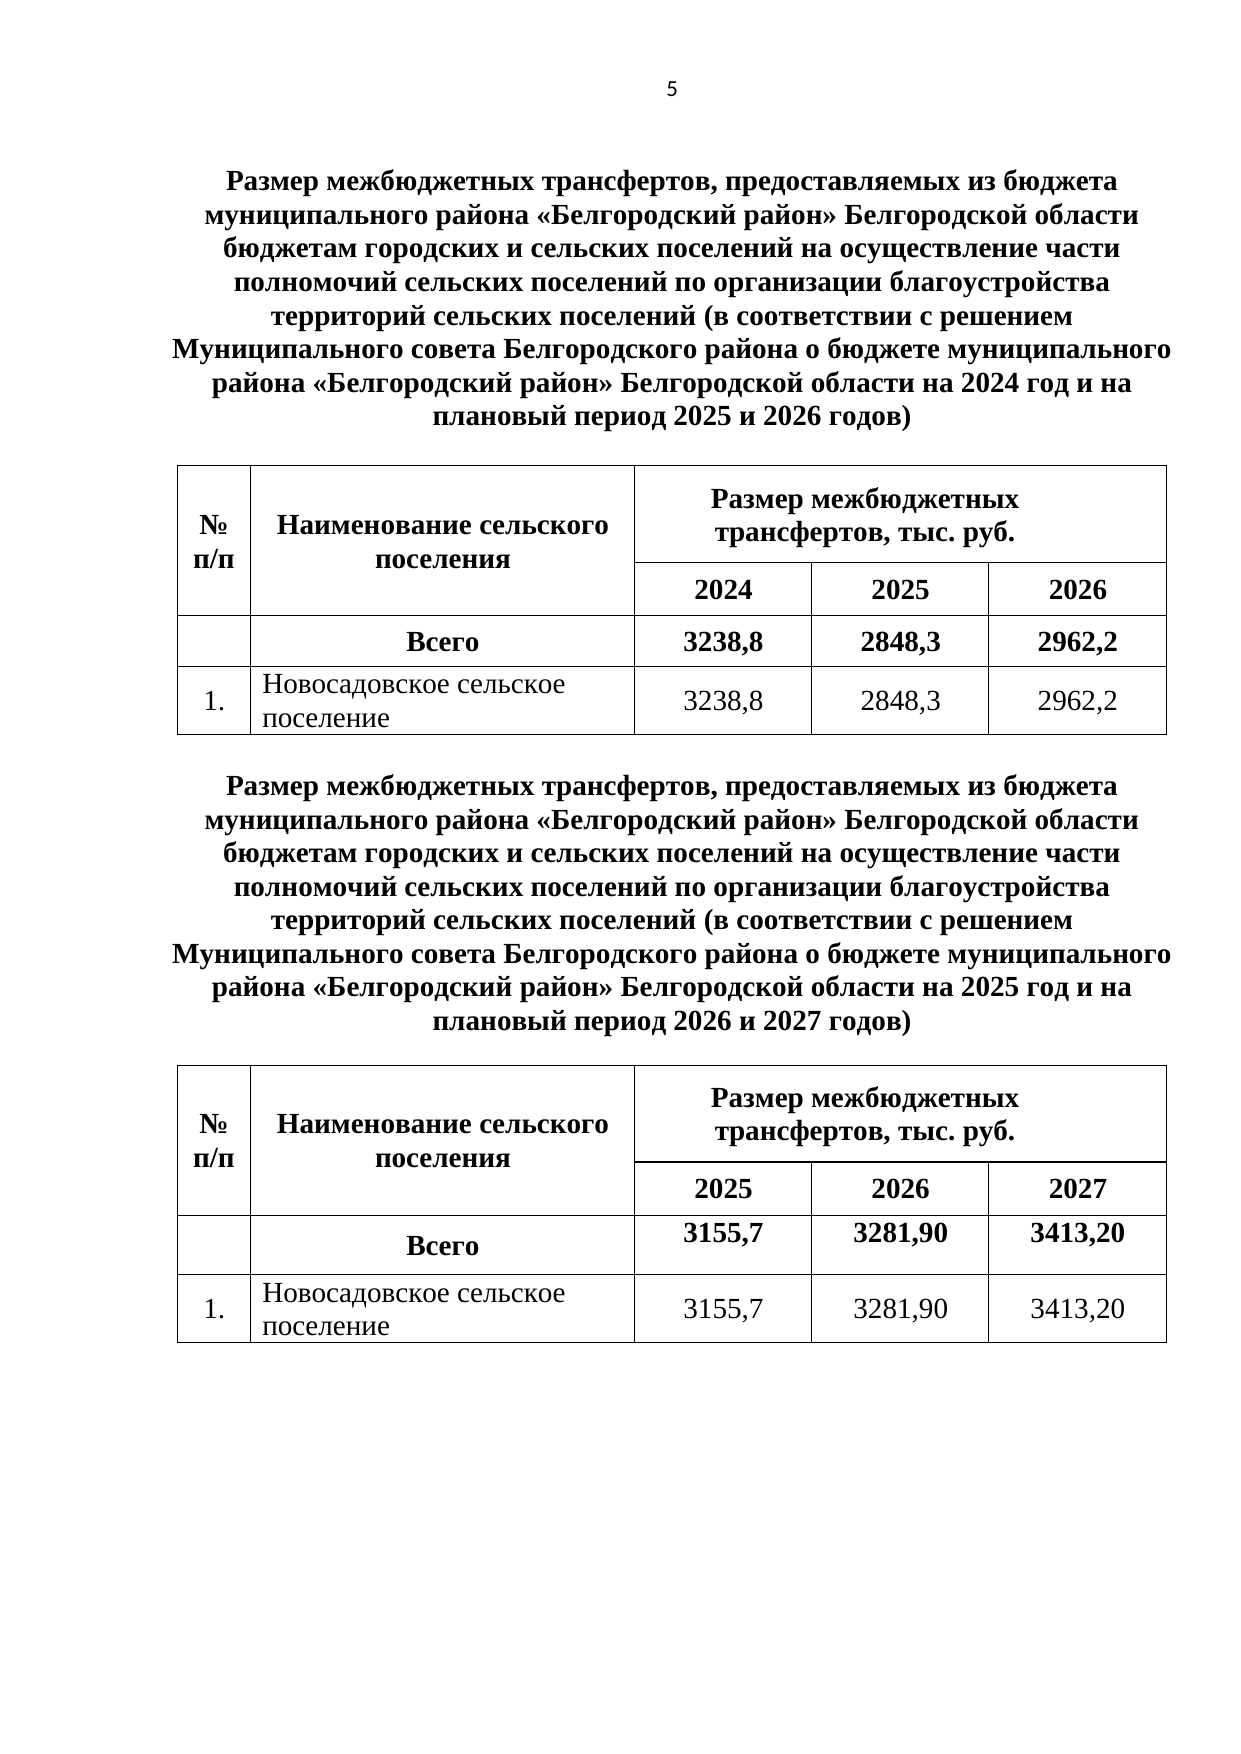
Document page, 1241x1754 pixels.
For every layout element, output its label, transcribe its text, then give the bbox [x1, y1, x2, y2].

table_header Размер межбюджетных трансфертов, тыс. руб. [635, 1066, 1166, 1161]
table_cell 3413,20 [989, 1275, 1166, 1342]
table_cell 2027 [989, 1163, 1166, 1214]
table_cell [178, 1216, 250, 1274]
table_cell 2026 [812, 1163, 988, 1214]
table_cell 3413,20 [989, 1216, 1166, 1274]
table_cell 2962,2 [989, 616, 1166, 666]
table_cell Новосадовское сельское поселение [251, 1275, 634, 1342]
table_cell 2848,3 [812, 616, 988, 666]
table_header Наименование сельского поселения [251, 466, 634, 615]
table_cell 2025 [635, 1163, 811, 1214]
table_header № п/п [178, 1066, 250, 1214]
table_cell 3238,8 [635, 667, 811, 734]
table_cell 2026 [989, 563, 1166, 615]
table_cell Всего [251, 616, 634, 666]
table_cell 3238,8 [635, 616, 811, 666]
table_cell 3155,7 [635, 1275, 811, 1342]
table_cell 2024 [635, 563, 811, 615]
table_cell Новосадовское сельское поселение [251, 667, 634, 734]
table_header Наименование сельского поселения [251, 1066, 634, 1214]
table_cell 1. [178, 1275, 250, 1342]
table_cell Всего [251, 1216, 634, 1274]
text Размер межбюджетных трансфертов, предоставляемых из бюджета муниципального района «Белгородский район» Белгородской области бюджетам городских и сельских поселений на осуществление части полномочий сельских поселений по организации благоустройства территорий сельских поселений (в соответствии с решением Муниципального совета Белгородского района о бюджете муниципального района «Белгородский район» Белгородской области на 2024 год и на плановый период 2025 и 2026 годов) [162, 163, 1181, 432]
table_header Размер межбюджетных трансфертов, тыс. руб. [635, 466, 1166, 562]
table_cell 3281,90 [812, 1275, 988, 1342]
table_cell [178, 616, 250, 666]
table_cell 3155,7 [635, 1216, 811, 1274]
table_cell 2848,3 [812, 667, 988, 734]
table_cell 2025 [812, 563, 988, 615]
text Размер межбюджетных трансфертов, предоставляемых из бюджета муниципального района «Белгородский район» Белгородской области бюджетам городских и сельских поселений на осуществление части полномочий сельских поселений по организации благоустройства территорий сельских поселений (в соответствии с решением Муниципального совета Белгородского района о бюджете муниципального района «Белгородский район» Белгородской области на 2025 год и на плановый период 2026 и 2027 годов) [162, 768, 1181, 1037]
table_cell 2962,2 [989, 667, 1166, 734]
table_cell 3281,90 [812, 1216, 988, 1274]
table_header № п/п [178, 466, 250, 615]
table_cell 1. [178, 667, 250, 734]
